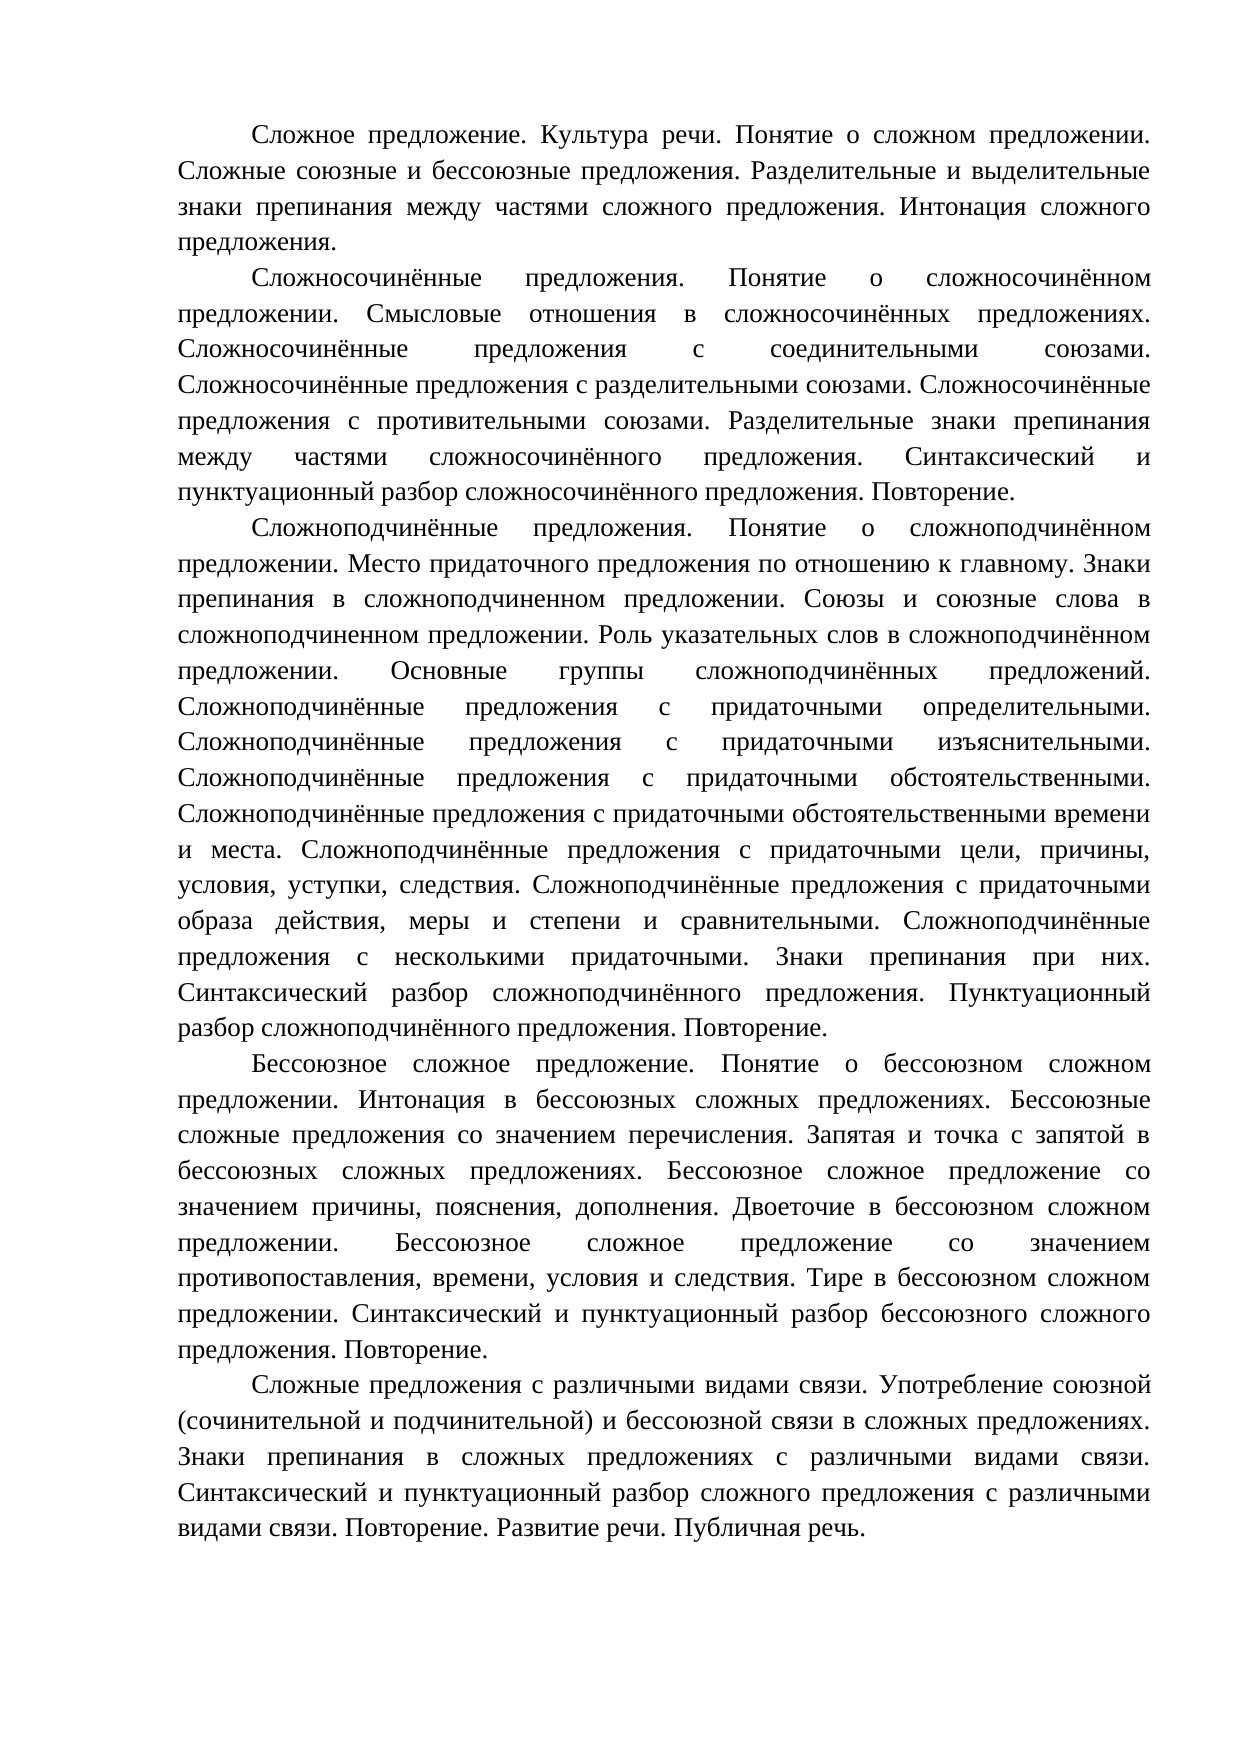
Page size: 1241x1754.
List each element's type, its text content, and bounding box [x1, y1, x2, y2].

text Сложное предложение. Культура речи. Понятие о сложном предложении. Сложные союзные и бессоюзные предложения. Разделительные и выделительные знаки препинания между частями сложного предложения. Интонация сложного предложения. [177, 118, 1152, 256]
text Сложные предложения с различными видами связи. Употребление союзной (сочинительной и подчинительной) и бессоюзной связи в сложных предложениях. Знаки препинания в сложных предложениях с различными видами связи. Синтаксический и пунктуационный разбор сложного предложения с различными видами связи. Повторение. Развитие речи. Публичная речь. [177, 1369, 1152, 1543]
text Сложноподчинённые предложения. Понятие о сложноподчинённом предложении. Место придаточного предложения по отношению к главному. Знаки препинания в сложноподчиненном предложении. Союзы и союзные слова в сложноподчиненном предложении. Роль указательных слов в сложноподчинённом предложении. Основные группы сложноподчинённых предложений. Сложноподчинённые предложения с придаточными определительными. Сложноподчинённые предложения с придаточными изъяснительными. Сложноподчинённые предложения с придаточными обстоятельственными. Сложноподчинённые предложения с придаточными обстоятельственными времени и места. Сложноподчинённые предложения с придаточными цели, причины, условия, уступки, следствия. Сложноподчинённые предложения с придаточными образа действия, меры и степени и сравнительными. Сложноподчинённые предложения с несколькими придаточными. Знаки препинания при них. Синтаксический разбор сложноподчинённого предложения. Пунктуационный разбор сложноподчинённого предложения. Повторение. [177, 511, 1152, 1042]
text Бессоюзное сложное предложение. Понятие о бессоюзном сложном предложении. Интонация в бессоюзных сложных предложениях. Бессоюзные сложные предложения со значением перечисления. Запятая и точка с запятой в бессоюзных сложных предложениях. Бессоюзное сложное предложение со значением причины, пояснения, дополнения. Двоеточие в бессоюзном сложном предложении. Бессоюзное сложное предложение со значением противопоставления, времени, условия и следствия. Тире в бессоюзном сложном предложении. Синтаксический и пунктуационный разбор бессоюзного сложного предложения. Повторение. [177, 1047, 1152, 1364]
text Сложносочинённые предложения. Понятие о сложносочинённом предложении. Смысловые отношения в сложносочинённых предложениях. Сложносочинённые предложения с соединительными союзами. Сложносочинённые предложения с разделительными союзами. Сложносочинённые предложения с противительными союзами. Разделительные знаки препинания между частями сложносочинённого предложения. Синтаксический и пунктуационный разбор сложносочинённого предложения. Повторение. [177, 261, 1152, 507]
